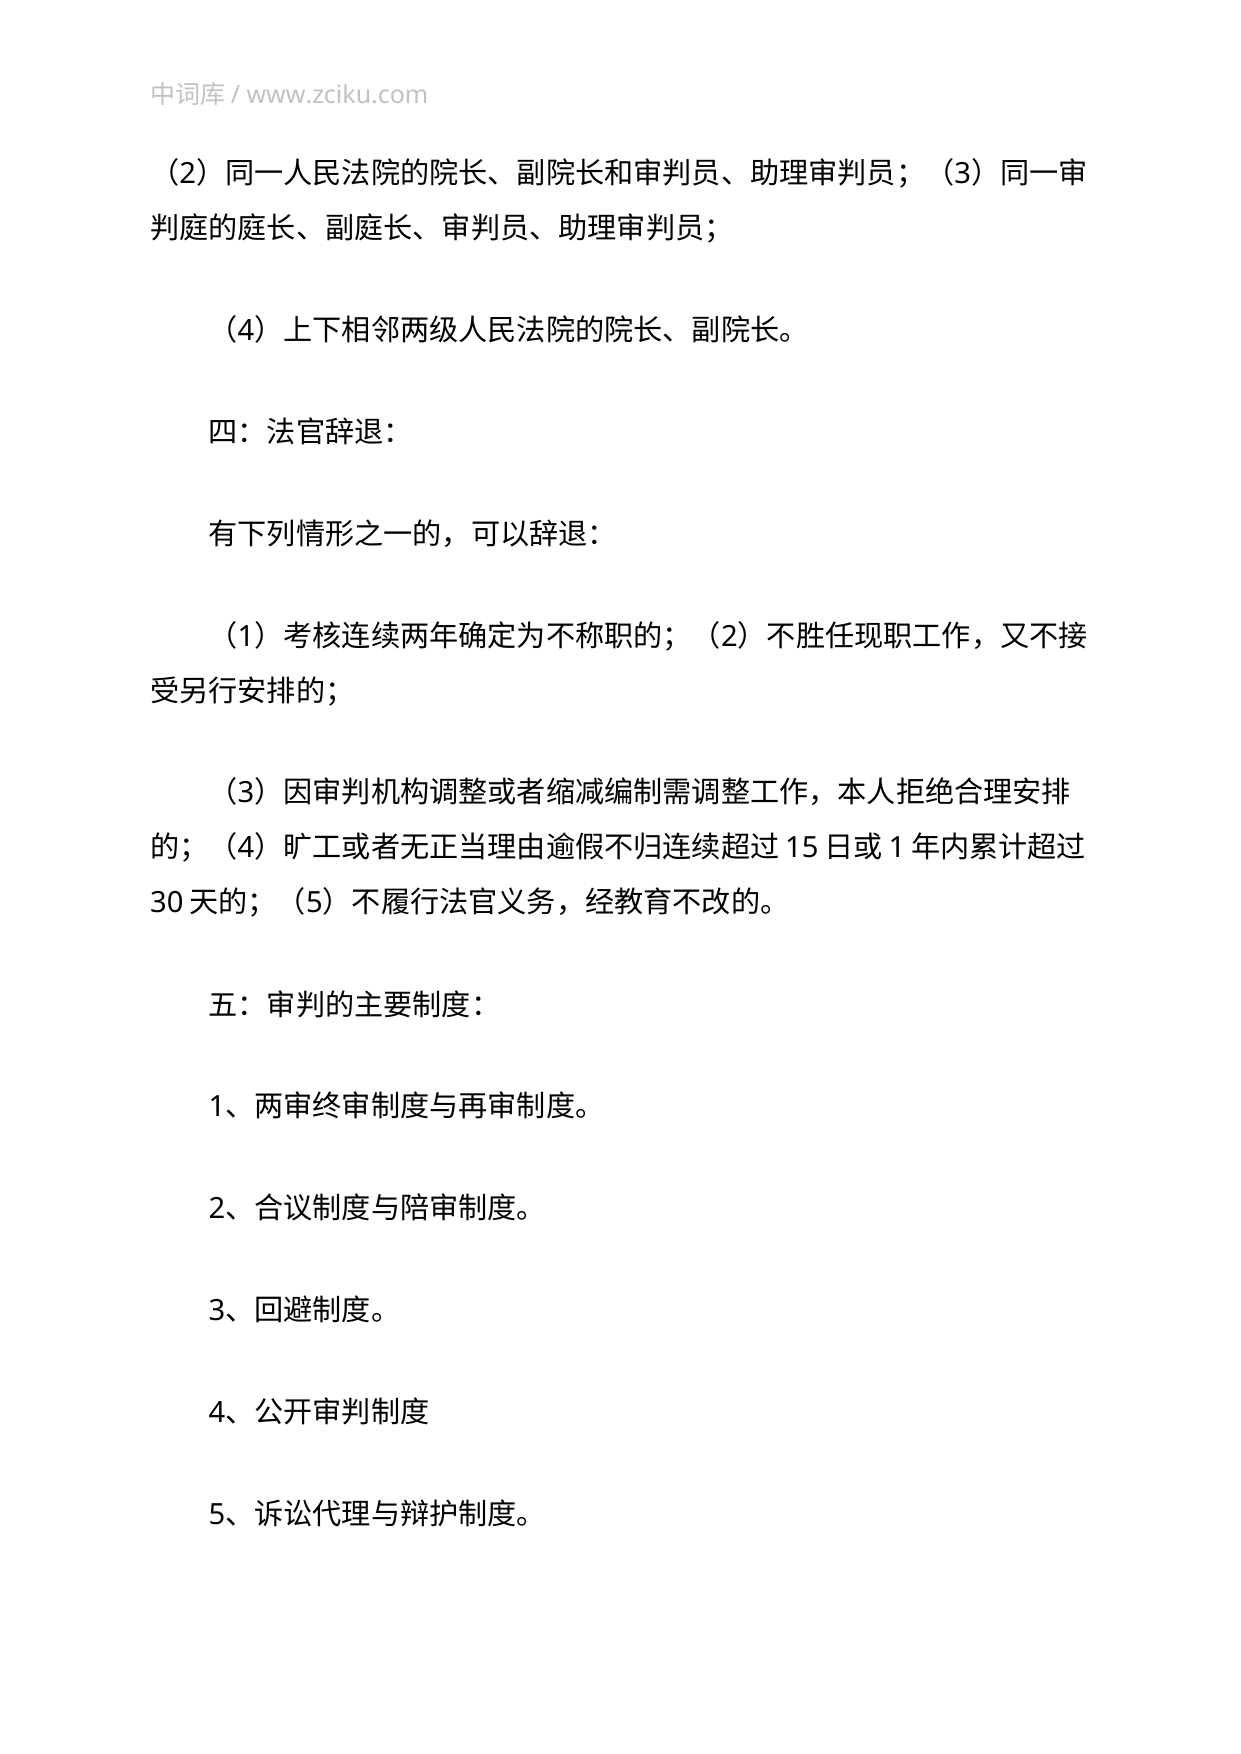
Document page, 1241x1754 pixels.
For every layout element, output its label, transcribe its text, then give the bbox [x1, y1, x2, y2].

text （3）因审判机构调整或者缩减编制需调整工作，本人拒绝合理安排的；（4）旷工或者无正当理由逾假不归连续超过15日或1年内累计超过30天的；（5）不履行法官义务，经教育不改的。 [150, 769, 1090, 921]
text 4、公开审判制度 [150, 1389, 1090, 1431]
text 2、合议制度与陪审制度。 [150, 1185, 1090, 1227]
text 有下列情形之一的，可以辞退： [150, 511, 1090, 553]
text 四：法官辞退： [150, 409, 1090, 451]
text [150, 150, 1090, 247]
text （4）上下相邻两级人民法院的院长、副院长。 [150, 307, 1090, 349]
text （1）考核连续两年确定为不称职的；（2）不胜任现职工作，又不接受另行安排的； [150, 612, 1090, 709]
text 3、回避制度。 [150, 1287, 1090, 1329]
text 5、诉讼代理与辩护制度。 [150, 1491, 1090, 1533]
text 1、两审终审制度与再审制度。 [150, 1083, 1090, 1125]
text 五：审判的主要制度： [150, 981, 1090, 1023]
